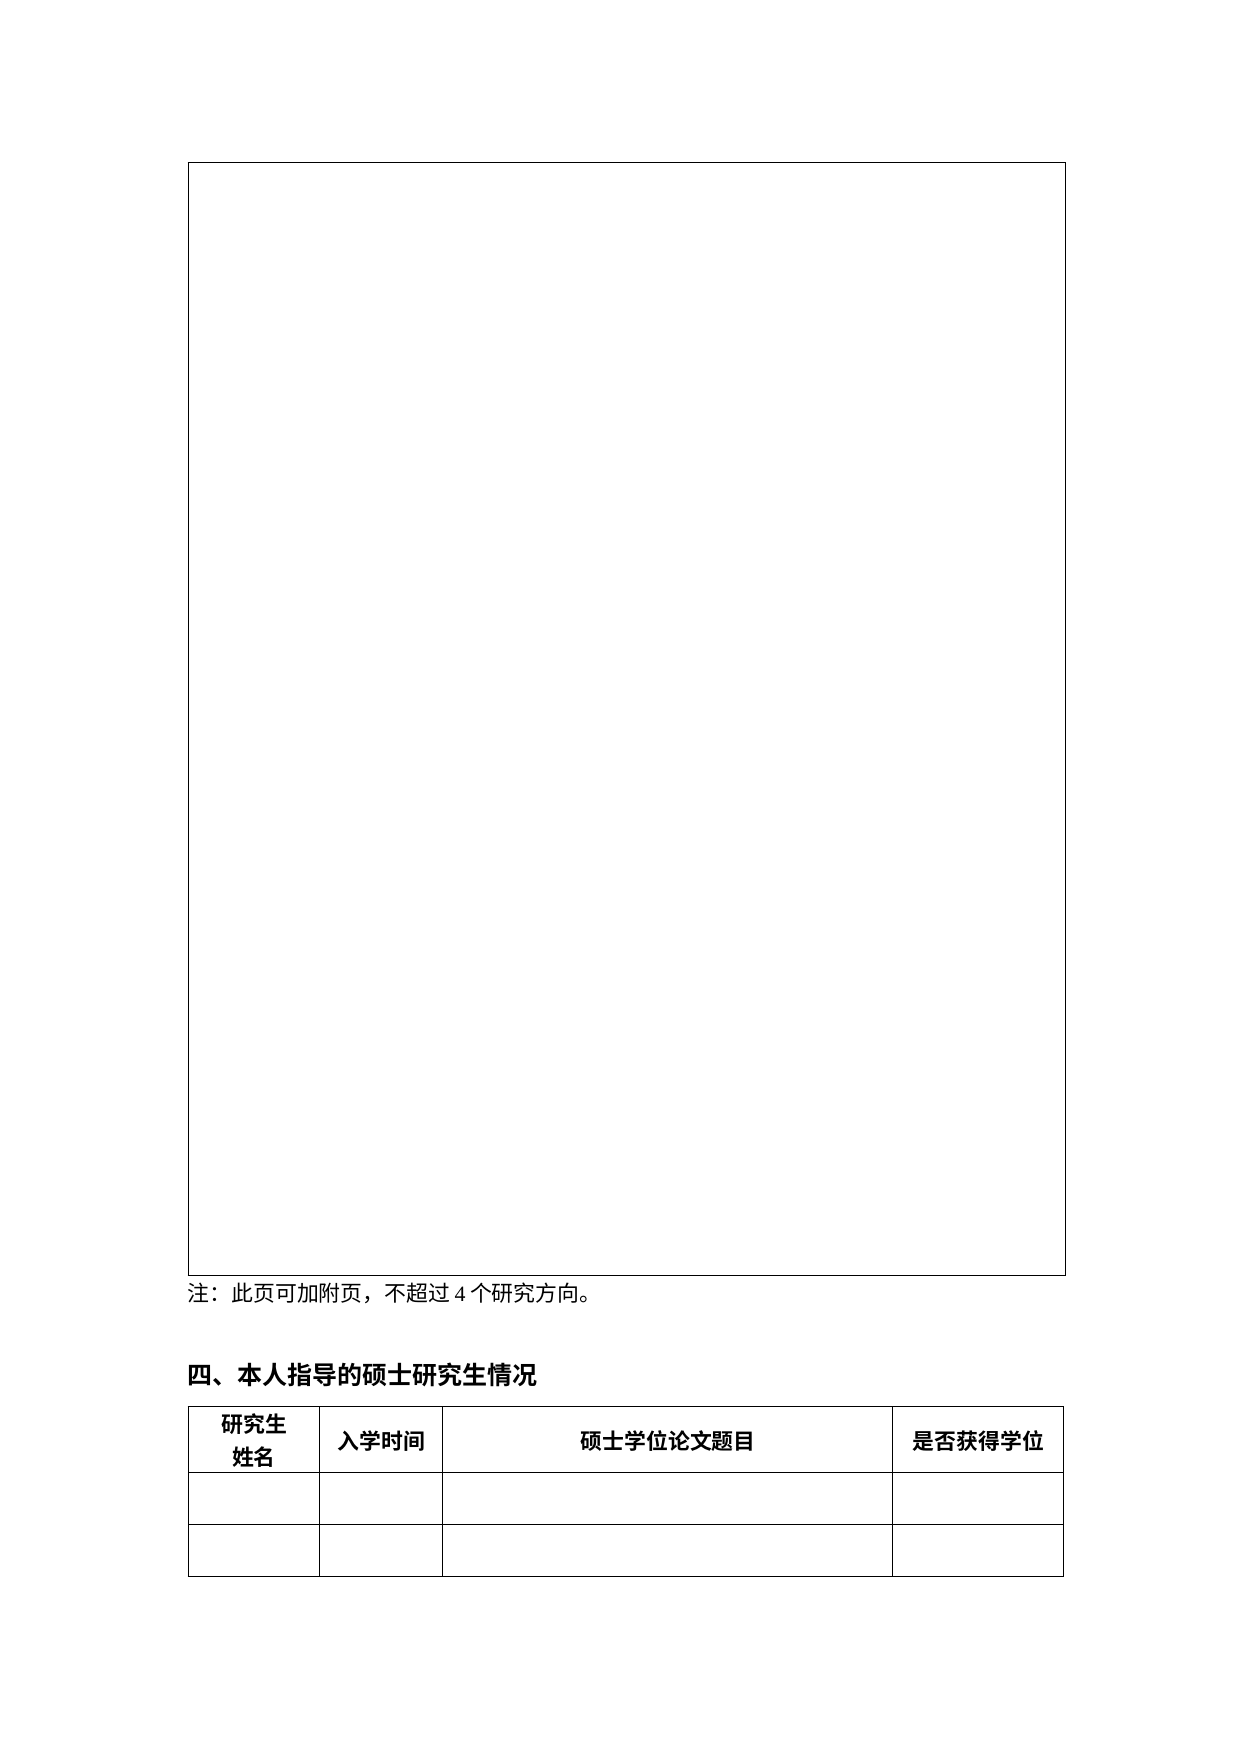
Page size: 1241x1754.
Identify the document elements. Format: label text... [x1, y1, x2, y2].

table_header 入学时间 [320, 1407, 442, 1472]
table_header 硕士学位论文题目 [443, 1407, 892, 1472]
text 注：此页可加附页，不超过4个研究方向。 [187, 1276, 1053, 1308]
table_header 研究生 姓名 [189, 1407, 319, 1472]
table_cell [320, 1473, 442, 1524]
table_cell [189, 1525, 319, 1576]
table_cell [189, 1473, 319, 1524]
table_cell [893, 1525, 1063, 1576]
table_cell [443, 1473, 892, 1524]
table_cell [893, 1473, 1063, 1524]
table_header 是否获得学位 [893, 1407, 1063, 1472]
text 四、本人指导的硕士研究生情况 [187, 1341, 1053, 1406]
table_cell [320, 1525, 442, 1576]
table_cell [443, 1525, 892, 1576]
table_header [189, 163, 1065, 1275]
